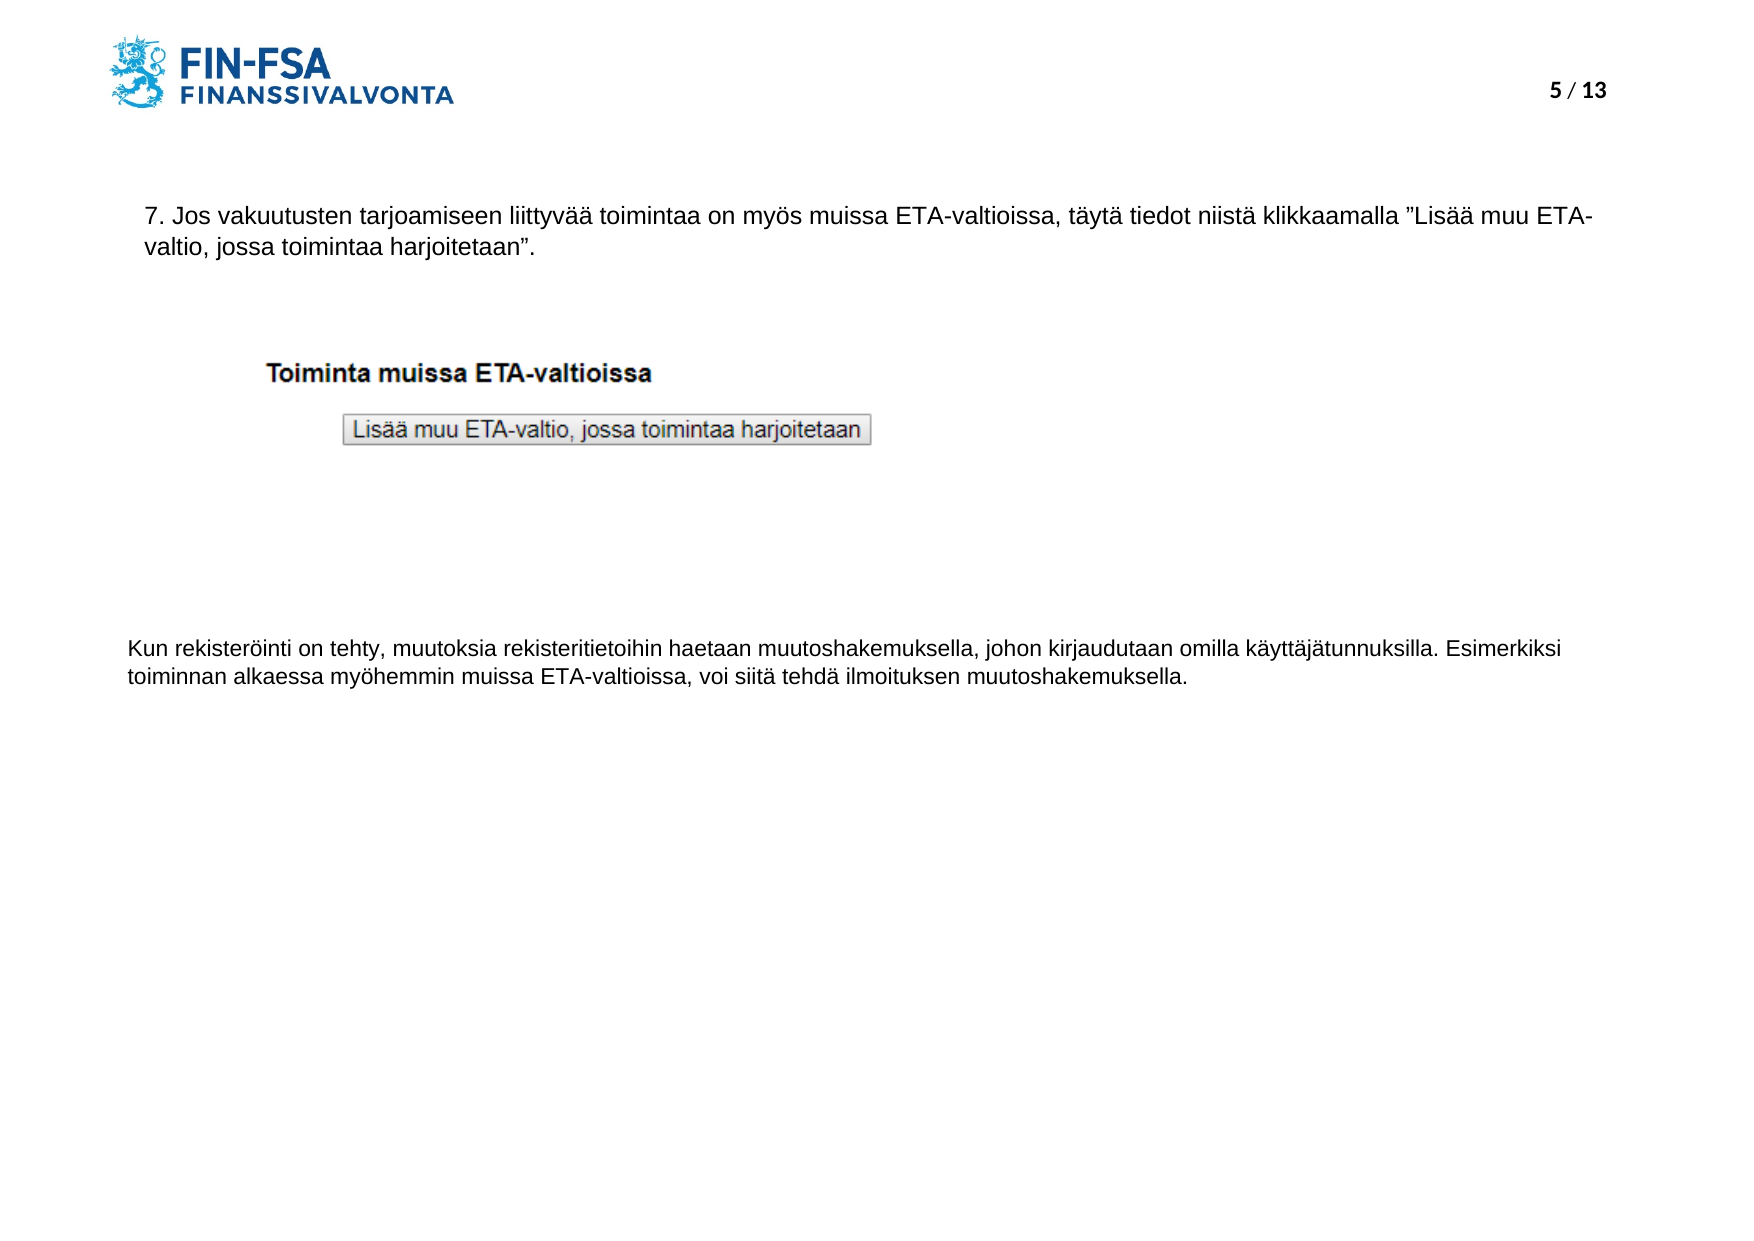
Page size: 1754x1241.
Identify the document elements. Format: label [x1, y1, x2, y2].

picture [235, 346, 925, 493]
picture [80, 8, 488, 139]
